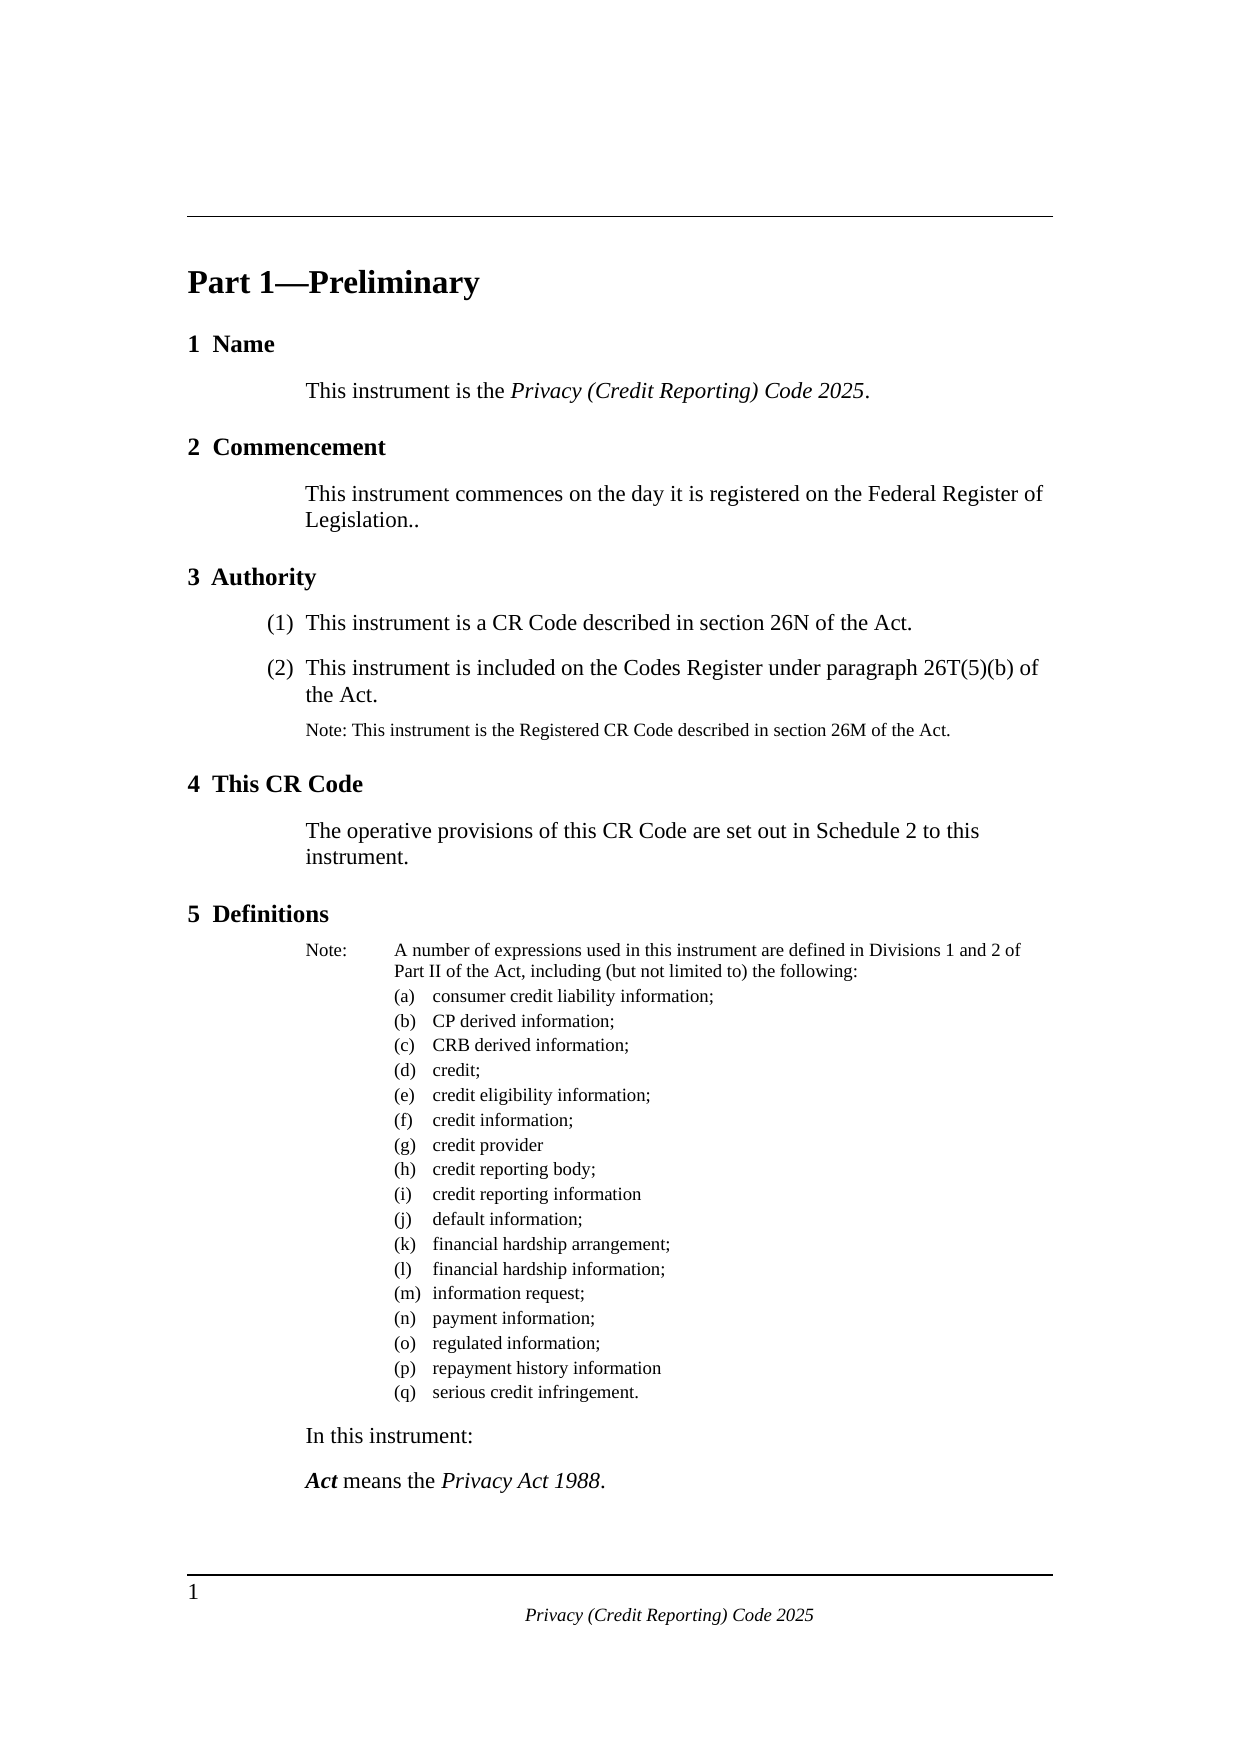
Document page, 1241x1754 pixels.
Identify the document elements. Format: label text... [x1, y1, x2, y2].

text (h) credit reporting body; [394, 1159, 1053, 1180]
text (e) credit eligibility information; [394, 1085, 1053, 1106]
text (b) CP derived information; [394, 1011, 1053, 1031]
text This instrument commences on the day it is registered on the Federal Register of Legislation.. [305, 480, 1053, 533]
text (1) This instrument is a CR Code described in section 26N of the Act. [187, 609, 1053, 636]
text 5 Definitions [187, 899, 1053, 928]
text (j) default information; [394, 1209, 1053, 1229]
text In this instrument: [187, 1422, 1053, 1448]
text 3 Authority [187, 562, 1053, 591]
text Act means the Privacy Act 1988. [305, 1467, 1053, 1493]
text (f) credit information; [394, 1110, 1053, 1130]
text (d) credit; [394, 1060, 1053, 1081]
text Note: This instrument is the Registered CR Code described in section 26M of the Act. [305, 720, 1053, 740]
text (n) payment information; [394, 1308, 1053, 1329]
text (o) regulated information; [394, 1333, 1053, 1353]
text (2) This instrument is included on the Codes Register under paragraph 26T(5)(b) of the Act. [187, 654, 1053, 707]
text (p) repayment history information [394, 1358, 1053, 1378]
text This instrument is the Privacy (Credit Reporting) Code 2025. [187, 377, 1053, 403]
text 1 Name [187, 329, 1053, 358]
text Note: A number of expressions used in this instrument are defined in Divisions 1 and 2 of Part II of the Act, including (but not limited to) the following: [305, 940, 1053, 982]
text (m) information request; [394, 1283, 1053, 1304]
text (k) financial hardship arrangement; [394, 1234, 1053, 1254]
text (l) financial hardship information; [394, 1258, 1053, 1279]
text (i) credit reporting information [394, 1184, 1053, 1205]
text (q) serious credit infringement. [394, 1382, 1053, 1403]
text The operative provisions of this CR Code are set out in Schedule 2 to this instrument. [187, 817, 1053, 870]
text Part 1—Preliminary [187, 262, 1053, 300]
text 2 Commencement [187, 432, 1053, 461]
text (a) consumer credit liability information; [394, 986, 1053, 1006]
text (c) CRB derived information; [394, 1035, 1053, 1056]
text (g) credit provider [394, 1134, 1053, 1155]
text 4 This CR Code [187, 769, 1053, 798]
